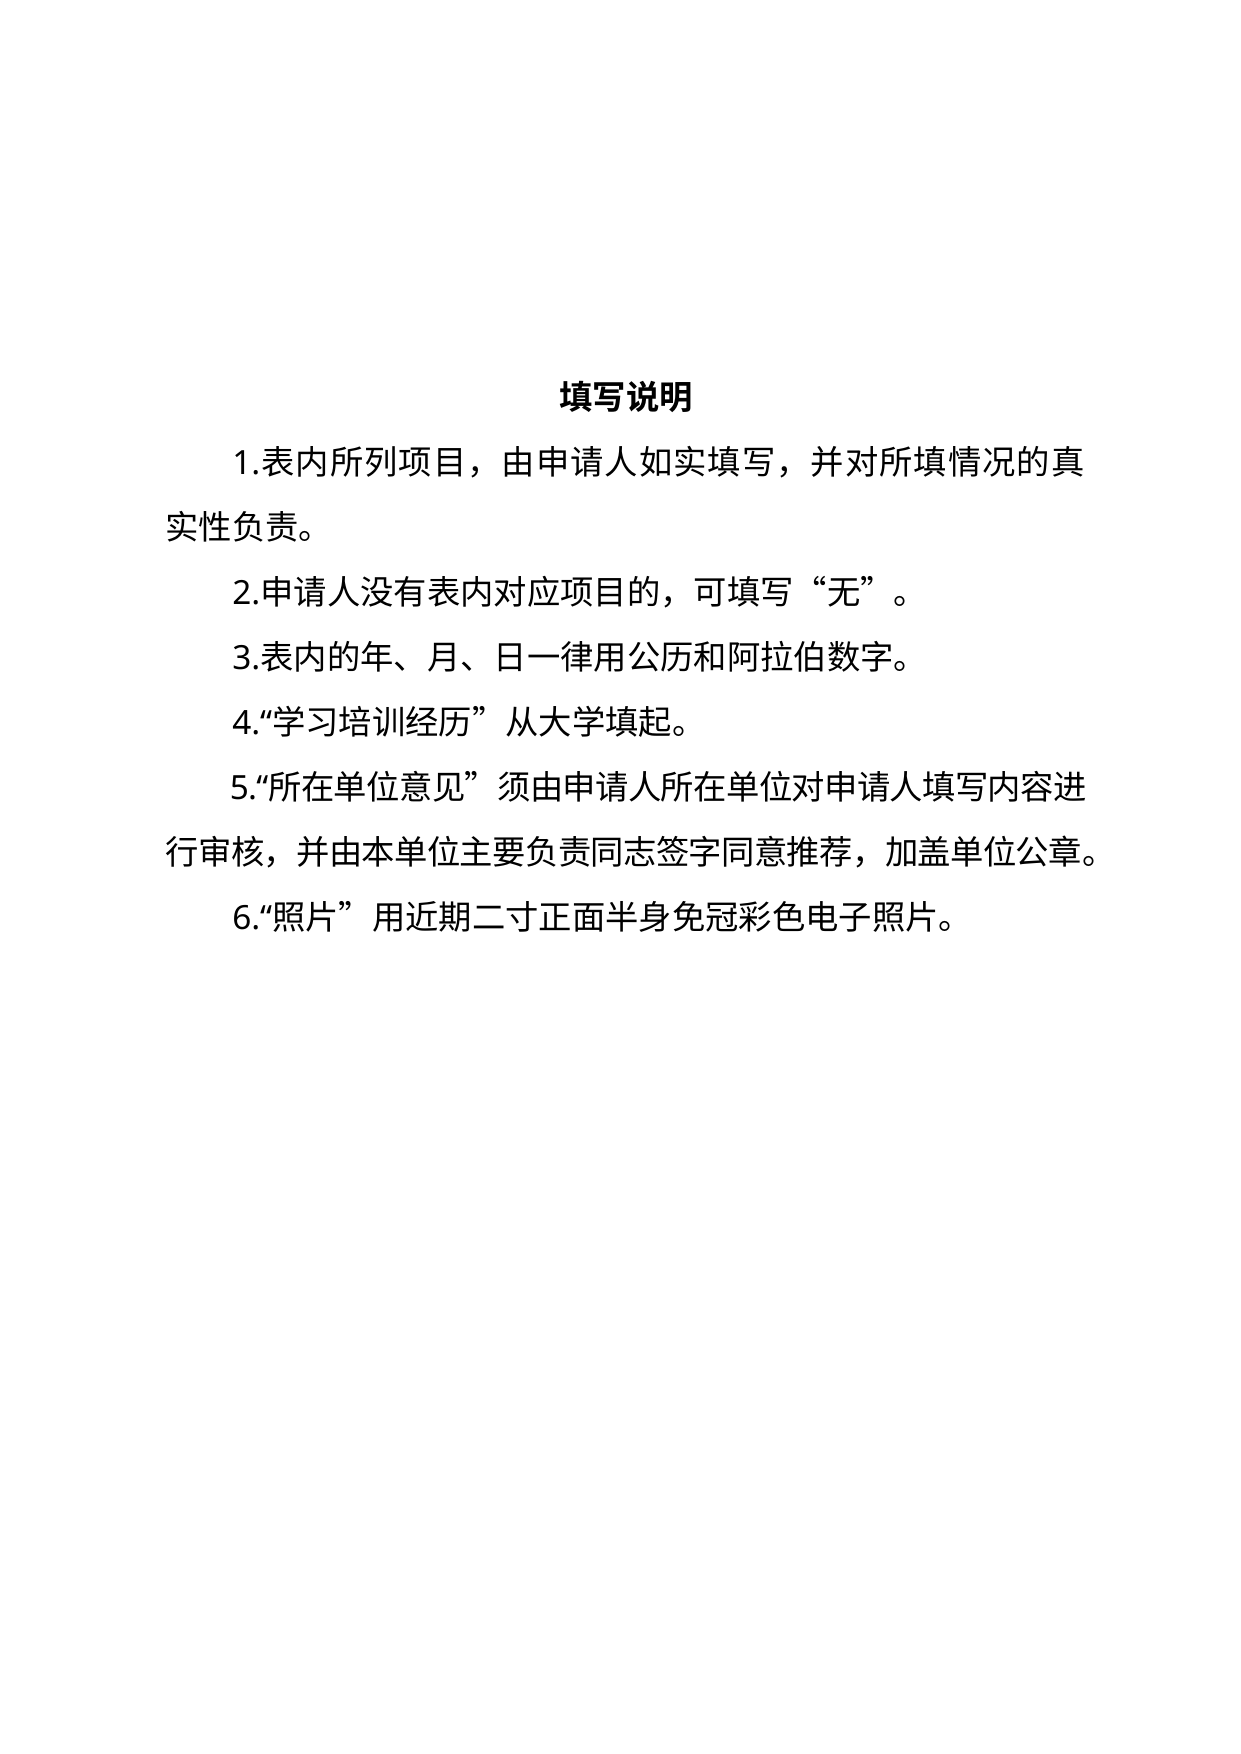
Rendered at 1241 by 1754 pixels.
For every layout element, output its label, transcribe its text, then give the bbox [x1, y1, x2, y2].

text 3.表内的年、月、日一律用公历和阿拉伯数字。 [165, 623, 1087, 688]
text 5.“所在单位意见”须由申请人所在单位对申请人填写内容进行审核，并由本单位主要负责同志签字同意推荐，加盖单位公章。 [165, 753, 1087, 883]
text 1.表内所列项目，由申请人如实填写，并对所填情况的真实性负责。 [165, 428, 1087, 558]
text 6.“照片”用近期二寸正面半身免冠彩色电子照片。 [165, 883, 1087, 948]
text 2.申请人没有表内对应项目的，可填写“无”。 [165, 558, 1087, 623]
text 填写说明 [165, 363, 1087, 428]
text 4.“学习培训经历”从大学填起。 [165, 688, 1087, 753]
